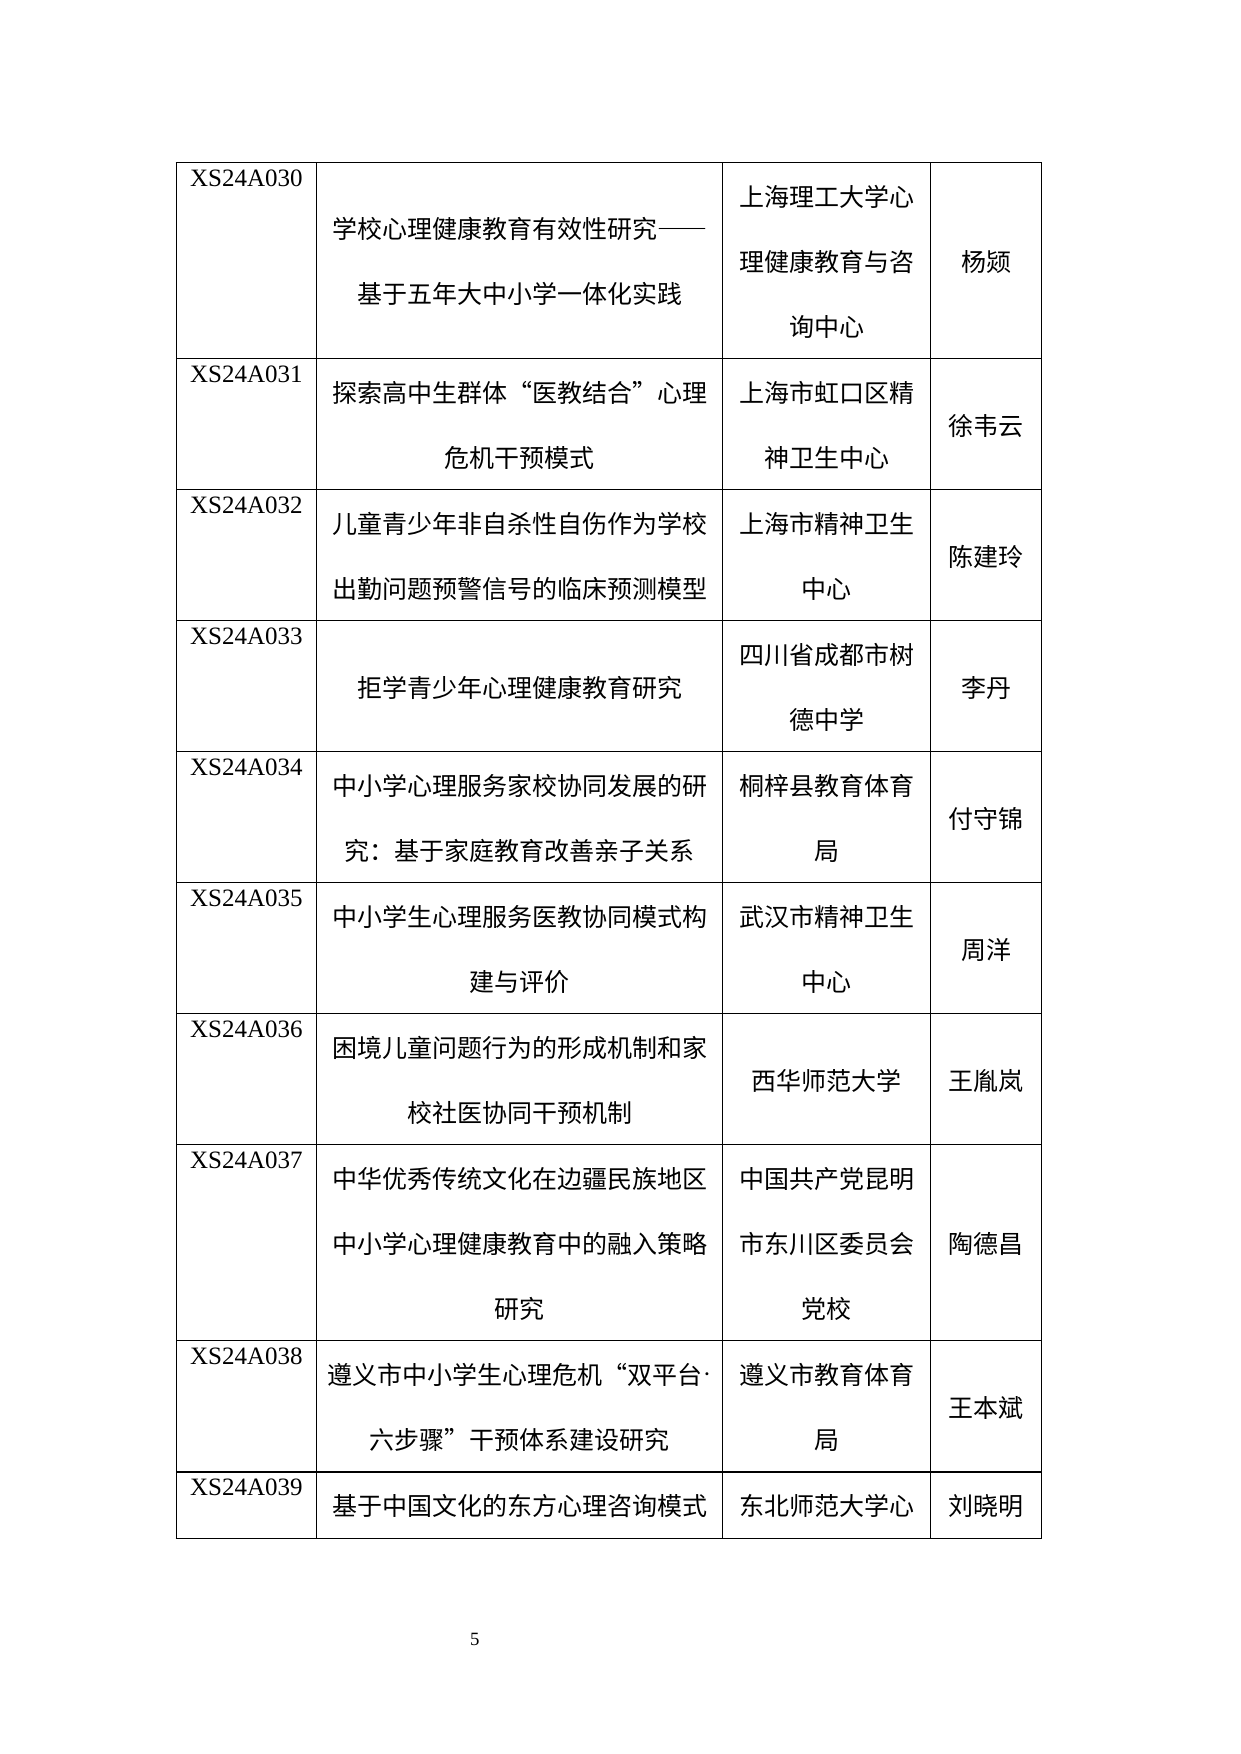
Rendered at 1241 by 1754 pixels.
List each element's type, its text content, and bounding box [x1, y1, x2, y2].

table_cell 上海市虹口区精神卫生中心 [723, 359, 930, 489]
table_cell 李丹 [931, 621, 1041, 751]
table_cell 中国共产党昆明市东川区委员会党校 [723, 1145, 930, 1340]
table_cell 遵义市中小学生心理危机“双平台·六步骤”干预体系建设研究 [317, 1341, 722, 1471]
table_cell 西华师范大学 [723, 1014, 930, 1144]
table_cell 中华优秀传统文化在边疆民族地区中小学心理健康教育中的融入策略研究 [317, 1145, 722, 1340]
table_cell 刘晓明 [931, 1473, 1041, 1537]
table_cell 王胤岚 [931, 1014, 1041, 1144]
table_cell 儿童青少年非自杀性自伤作为学校出勤问题预警信号的临床预测模型 [317, 490, 722, 620]
table_cell XS24A034 [177, 752, 316, 882]
table_cell 杨颎 [931, 163, 1041, 358]
table_cell 周洋 [931, 883, 1041, 1013]
table_cell 中小学生心理服务医教协同模式构建与评价 [317, 883, 722, 1013]
table_cell 拒学青少年心理健康教育研究 [317, 621, 722, 751]
table_cell 上海理工大学心理健康教育与咨询中心 [723, 163, 930, 358]
table_cell XS24A032 [177, 490, 316, 620]
table_cell 武汉市精神卫生中心 [723, 883, 930, 1013]
table_cell XS24A030 [177, 163, 316, 358]
table_cell 中小学心理服务家校协同发展的研究：基于家庭教育改善亲子关系 [317, 752, 722, 882]
table_cell 困境儿童问题行为的形成机制和家校社医协同干预机制 [317, 1014, 722, 1144]
table_cell 探索高中生群体“医教结合”心理危机干预模式 [317, 359, 722, 489]
table_cell XS24A035 [177, 883, 316, 1013]
table_cell XS24A037 [177, 1145, 316, 1340]
table_cell 学校心理健康教育有效性研究——基于五年大中小学一体化实践 [317, 163, 722, 358]
table_cell 陈建玲 [931, 490, 1041, 620]
table_cell 上海市精神卫生中心 [723, 490, 930, 620]
table_cell XS24A038 [177, 1341, 316, 1471]
table_cell 王本斌 [931, 1341, 1041, 1471]
table_cell XS24A031 [177, 359, 316, 489]
table_cell XS24A033 [177, 621, 316, 751]
table_cell 东北师范大学心理学院 [723, 1473, 930, 1537]
table_cell 基于中国文化的东方心理咨询模式研究 [317, 1473, 722, 1537]
table_cell 陶德昌 [931, 1145, 1041, 1340]
table_cell 遵义市教育体育局 [723, 1341, 930, 1471]
table_cell 付守锦 [931, 752, 1041, 882]
table_cell XS24A039 [177, 1473, 316, 1537]
table_cell 徐韦云 [931, 359, 1041, 489]
table_cell XS24A036 [177, 1014, 316, 1144]
table_cell 四川省成都市树德中学 [723, 621, 930, 751]
table_cell 桐梓县教育体育局 [723, 752, 930, 882]
